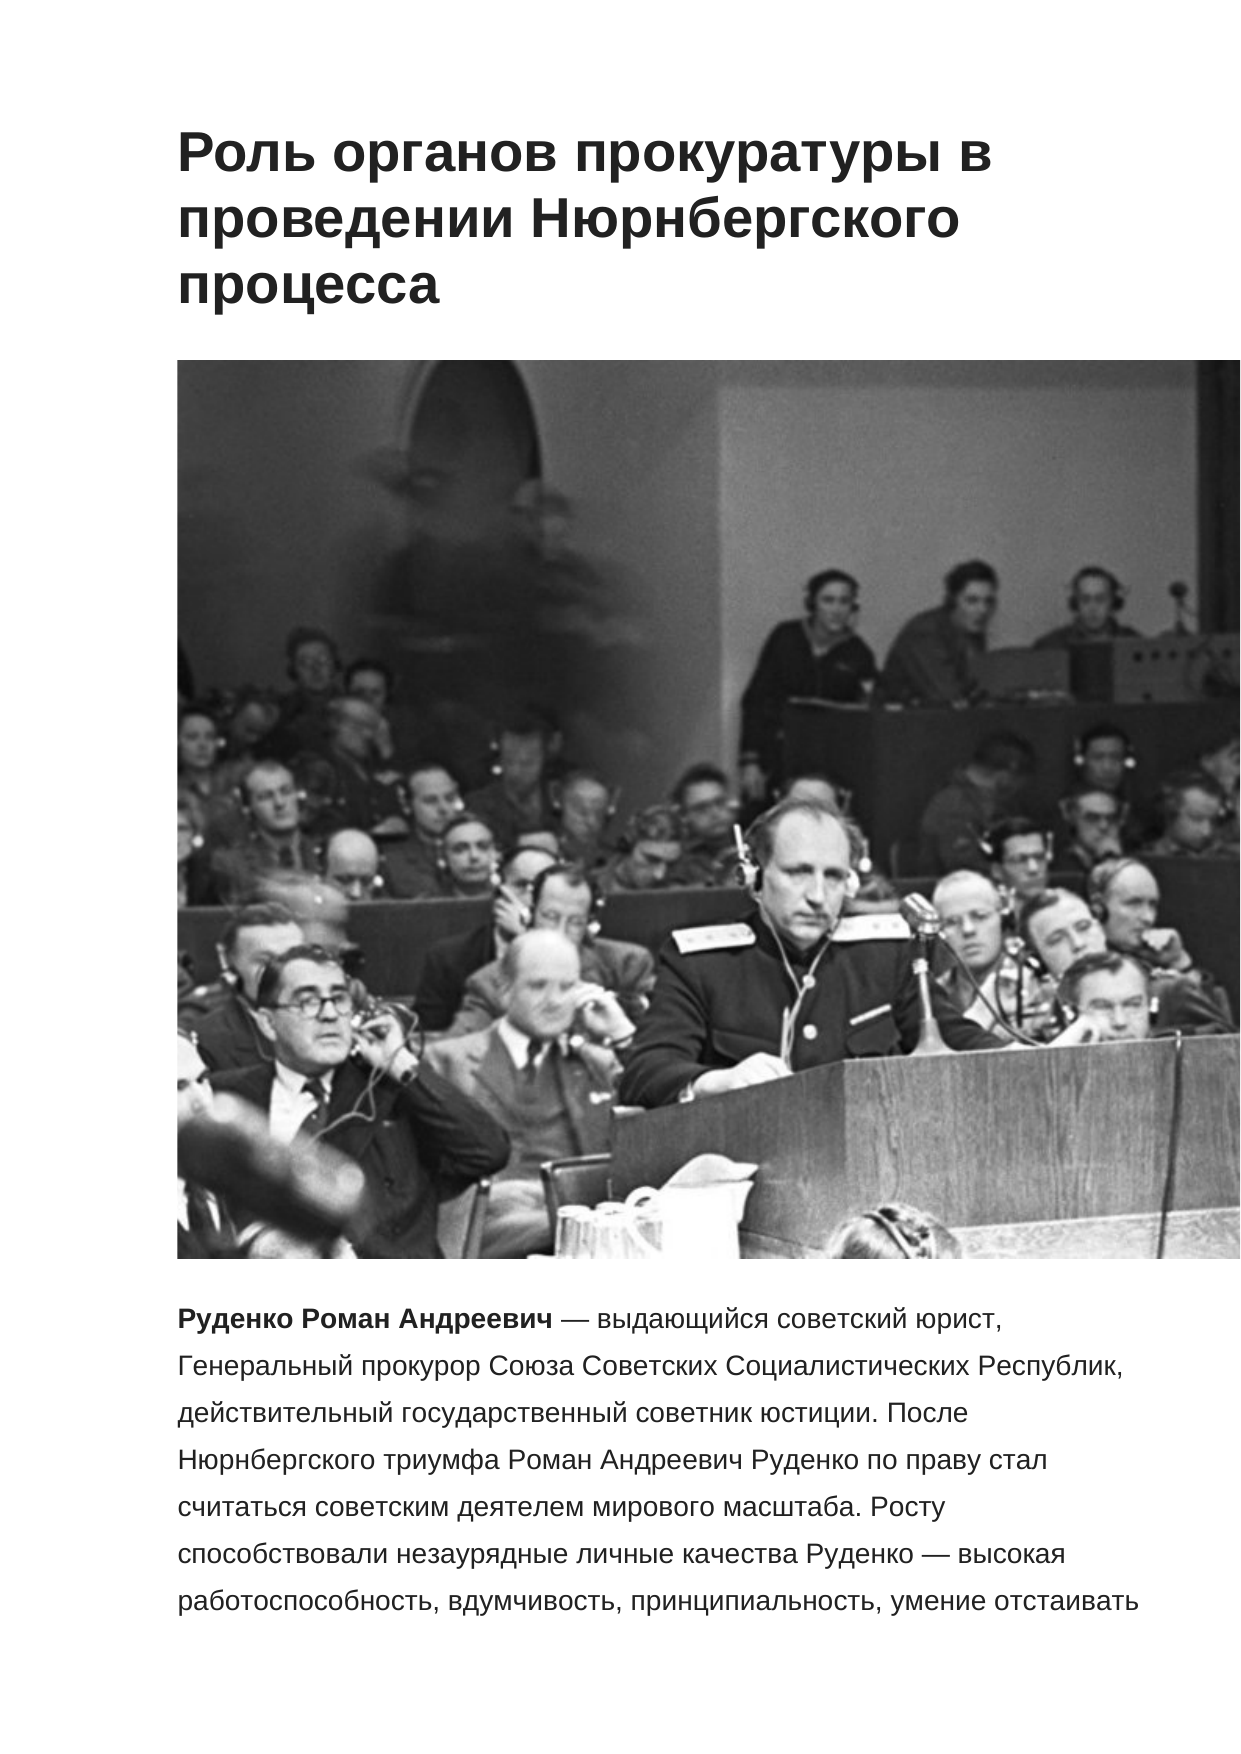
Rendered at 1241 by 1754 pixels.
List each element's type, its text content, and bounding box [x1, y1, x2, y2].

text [177, 1288, 1152, 1616]
picture [177, 360, 1241, 1259]
text Роль органов прокуратуры в проведении Нюрнбергского процесса [177, 118, 1152, 315]
